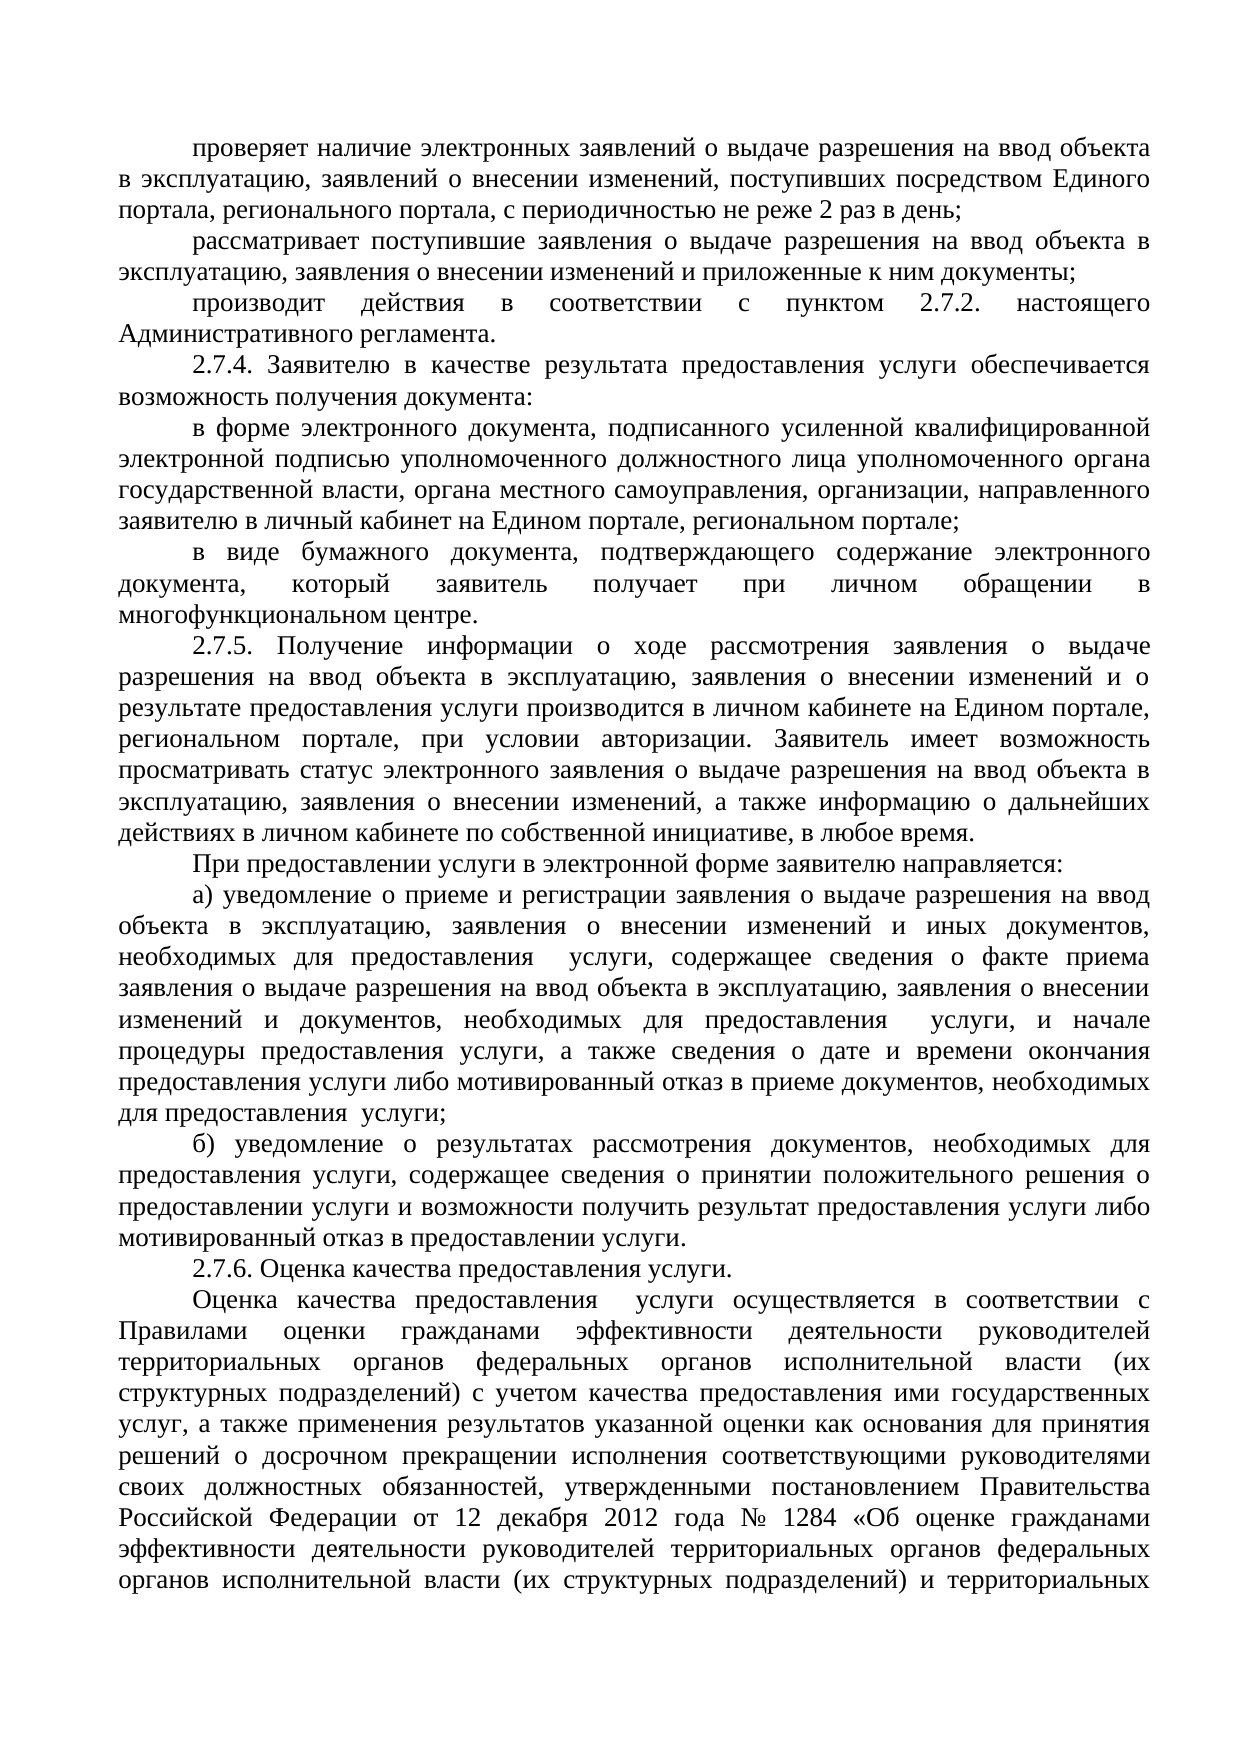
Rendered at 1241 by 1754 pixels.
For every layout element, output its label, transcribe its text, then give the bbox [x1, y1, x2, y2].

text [118, 1283, 1152, 1594]
text а) уведомление о приеме и регистрации заявления о выдаче разрешения на ввод объекта в эксплуатацию, заявления о внесении изменений и иных документов, необходимых для предоставления услуги, содержащее сведения о факте приема заявления о выдаче разрешения на ввод объекта в эксплуатацию, заявления о внесении изменений и документов, необходимых для предоставления услуги, и начале процедуры предоставления услуги, а также сведения о дате и времени окончания предоставления услуги либо мотивированный отказ в приеме документов, необходимых для предоставления услуги; [118, 878, 1152, 1127]
text производит действия в соответствии с пунктом 2.7.2. настоящего Административного регламента. [118, 286, 1152, 349]
text 2.7.5. Получение информации о ходе рассмотрения заявления о выдаче разрешения на ввод объекта в эксплуатацию, заявления о внесении изменений и о результате предоставления услуги производится в личном кабинете на Едином портале, региональном портале, при условии авторизации. Заявитель имеет возможность просматривать статус электронного заявления о выдаче разрешения на ввод объекта в эксплуатацию, заявления о внесении изменений, а также информацию о дальнейших действиях в личном кабинете по собственной инициативе, в любое время. [118, 629, 1152, 847]
text в виде бумажного документа, подтверждающего содержание электронного документа, который заявитель получает при личном обращении в многофункциональном центре. [118, 536, 1152, 629]
text рассматривает поступившие заявления о выдаче разрешения на ввод объекта в эксплуатацию, заявления о внесении изменений и приложенные к ним документы; [118, 224, 1152, 286]
text 2.7.6. Оценка качества предоставления услуги. [118, 1252, 1152, 1283]
text 2.7.4. Заявителю в качестве результата предоставления услуги обеспечивается возможность получения документа: [118, 349, 1152, 411]
text При предоставлении услуги в электронной форме заявителю направляется: [118, 847, 1152, 878]
text в форме электронного документа, подписанного усиленной квалифицированной электронной подписью уполномоченного должностного лица уполномоченного органа государственной власти, органа местного самоуправления, организации, направленного заявителю в личный кабинет на Едином портале, региональном портале; [118, 411, 1152, 536]
text проверяет наличие электронных заявлений о выдаче разрешения на ввод объекта в эксплуатацию, заявлений о внесении изменений, поступивших посредством Единого портала, регионального портала, с периодичностью не реже 2 раз в день; [118, 131, 1152, 224]
text б) уведомление о результатах рассмотрения документов, необходимых для предоставления услуги, содержащее сведения о принятии положительного решения о предоставлении услуги и возможности получить результат предоставления услуги либо мотивированный отказ в предоставлении услуги. [118, 1127, 1152, 1252]
